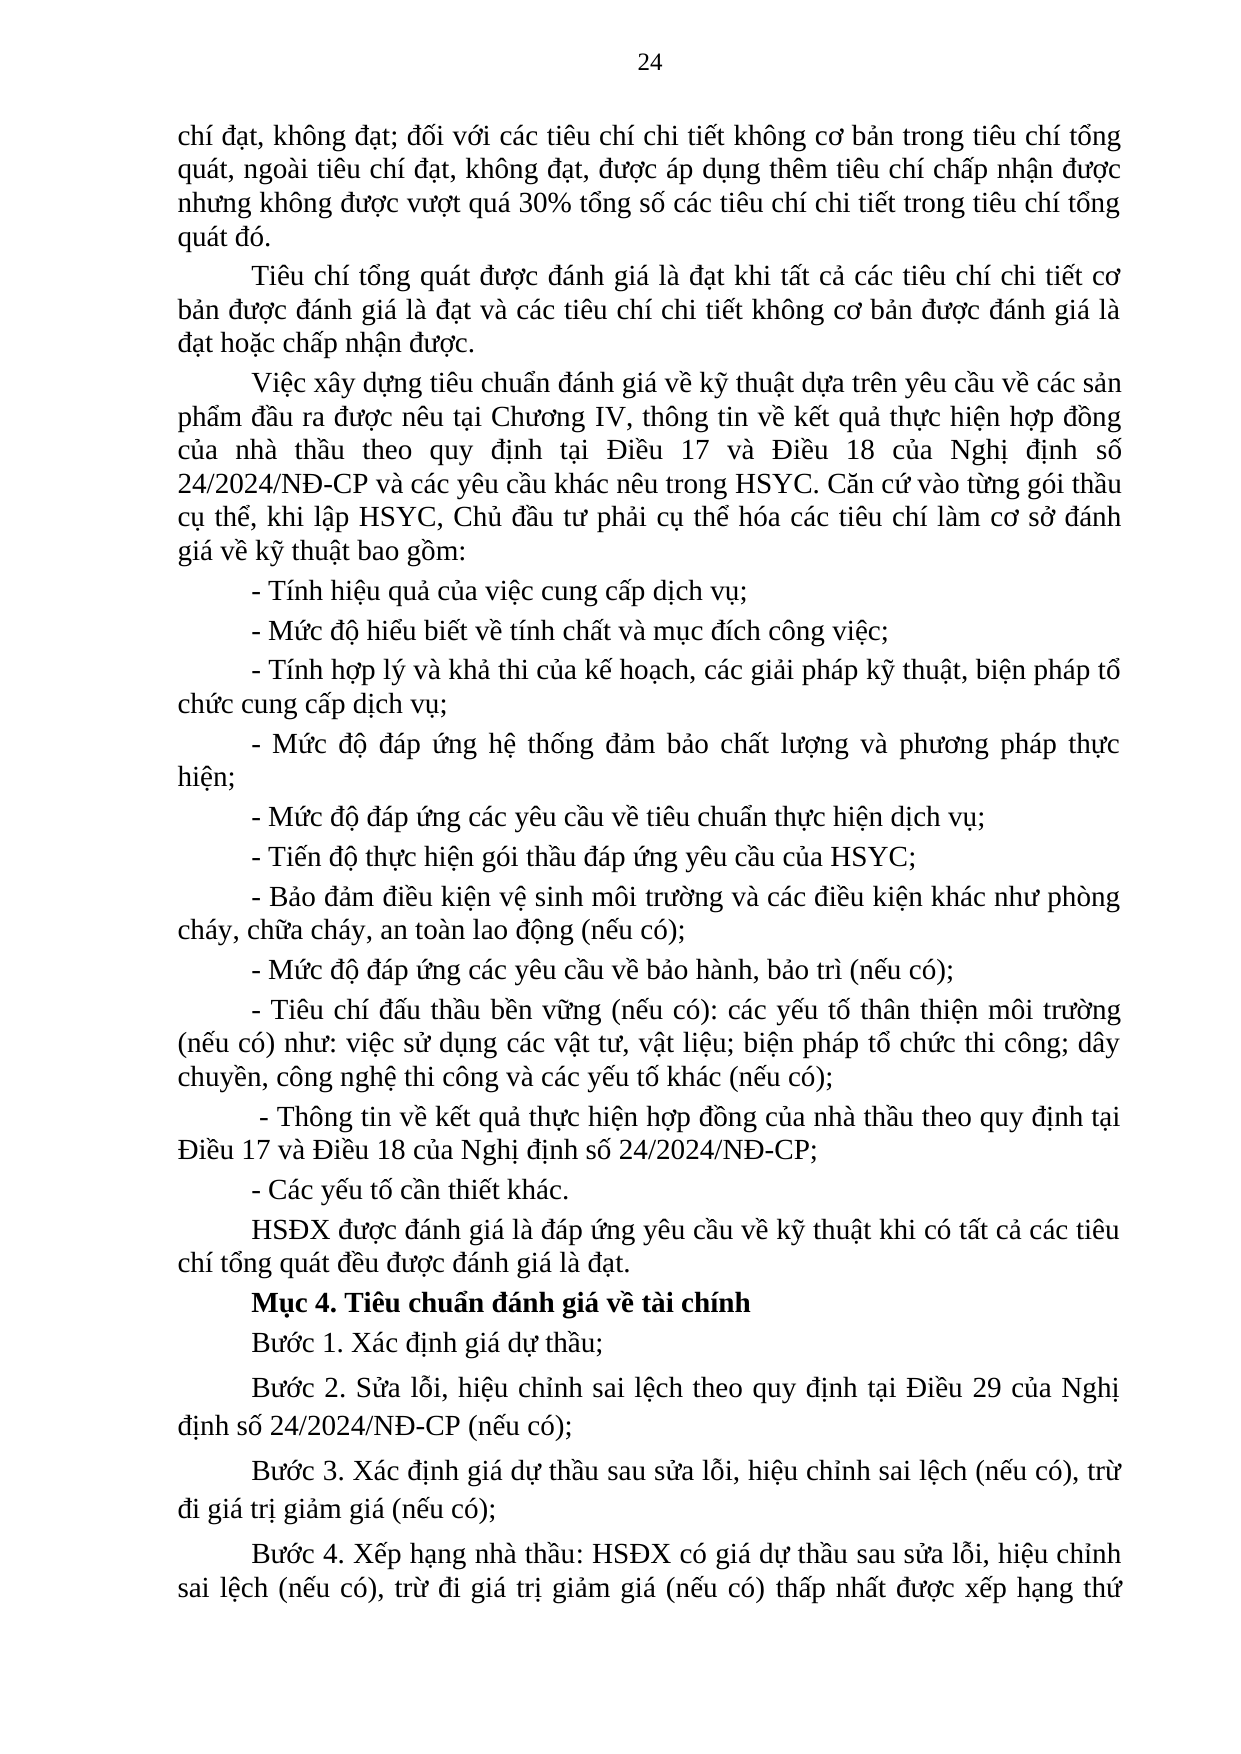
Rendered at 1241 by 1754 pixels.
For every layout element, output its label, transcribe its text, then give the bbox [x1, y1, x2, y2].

text - Bảo đảm điều kiện vệ sinh môi trường và các điều kiện khác như phòng cháy, chữa cháy, an toàn lao động (nếu có); [177, 879, 1122, 946]
text - Tính hiệu quả của việc cung cấp dịch vụ; [177, 573, 1122, 606]
text Bước 3. Xác định giá dự thầu sau sửa lỗi, hiệu chỉnh sai lệch (nếu có), trừ đi giá trị giảm giá (nếu có); [177, 1453, 1122, 1525]
text - Mức độ hiểu biết về tính chất và mục đích công việc; [177, 613, 1122, 646]
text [177, 1536, 1122, 1603]
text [177, 118, 1122, 252]
text - Tiến độ thực hiện gói thầu đáp ứng yêu cầu của HSYC; [177, 839, 1122, 872]
text - Mức độ đáp ứng hệ thống đảm bảo chất lượng và phương pháp thực hiện; [177, 726, 1122, 793]
text - Tính hợp lý và khả thi của kế hoạch, các giải pháp kỹ thuật, biện pháp tổ chức cung cấp dịch vụ; [177, 652, 1122, 719]
text Việc xây dựng tiêu chuẩn đánh giá về kỹ thuật dựa trên yêu cầu về các sản phẩm đầu ra được nêu tại Chương IV, thông tin về kết quả thực hiện hợp đồng của nhà thầu theo quy định tại Điều 17 và Điều 18 của Nghị định số 24/2024/NĐ-CP và các yêu cầu khác nêu trong HSYC. Căn cứ vào từng gói thầu cụ thể, khi lập HSYC, Chủ đầu tư phải cụ thể hóa các tiêu chí làm cơ sở đánh giá về kỹ thuật bao gồm: [177, 365, 1122, 567]
text - Mức độ đáp ứng các yêu cầu về bảo hành, bảo trì (nếu có); [177, 952, 1122, 986]
text - Thông tin về kết quả thực hiện hợp đồng của nhà thầu theo quy định tại Điều 17 và Điều 18 của Nghị định số 24/2024/NĐ-CP; [177, 1099, 1122, 1166]
text Bước 2. Sửa lỗi, hiệu chỉnh sai lệch theo quy định tại Điều 29 của Nghị định số 24/2024/NĐ-CP (nếu có); [177, 1370, 1122, 1442]
text - Tiêu chí đấu thầu bền vững (nếu có): các yếu tố thân thiện môi trường (nếu có) như: việc sử dụng các vật tư, vật liệu; biện pháp tổ chức thi công; dây chuyền, công nghệ thi công và các yếu tố khác (nếu có); [177, 992, 1122, 1092]
text - Các yếu tố cần thiết khác. [177, 1172, 1122, 1206]
text Bước 1. Xác định giá dự thầu; [177, 1325, 1122, 1358]
text HSĐX được đánh giá là đáp ứng yêu cầu về kỹ thuật khi có tất cả các tiêu chí tổng quát đều được đánh giá là đạt. [177, 1212, 1122, 1279]
text Mục 4. Tiêu chuẩn đánh giá về tài chính [177, 1285, 1122, 1319]
text Tiêu chí tổng quát được đánh giá là đạt khi tất cả các tiêu chí chi tiết cơ bản được đánh giá là đạt và các tiêu chí chi tiết không cơ bản được đánh giá là đạt hoặc chấp nhận được. [177, 258, 1122, 359]
text - Mức độ đáp ứng các yêu cầu về tiêu chuẩn thực hiện dịch vụ; [177, 799, 1122, 833]
